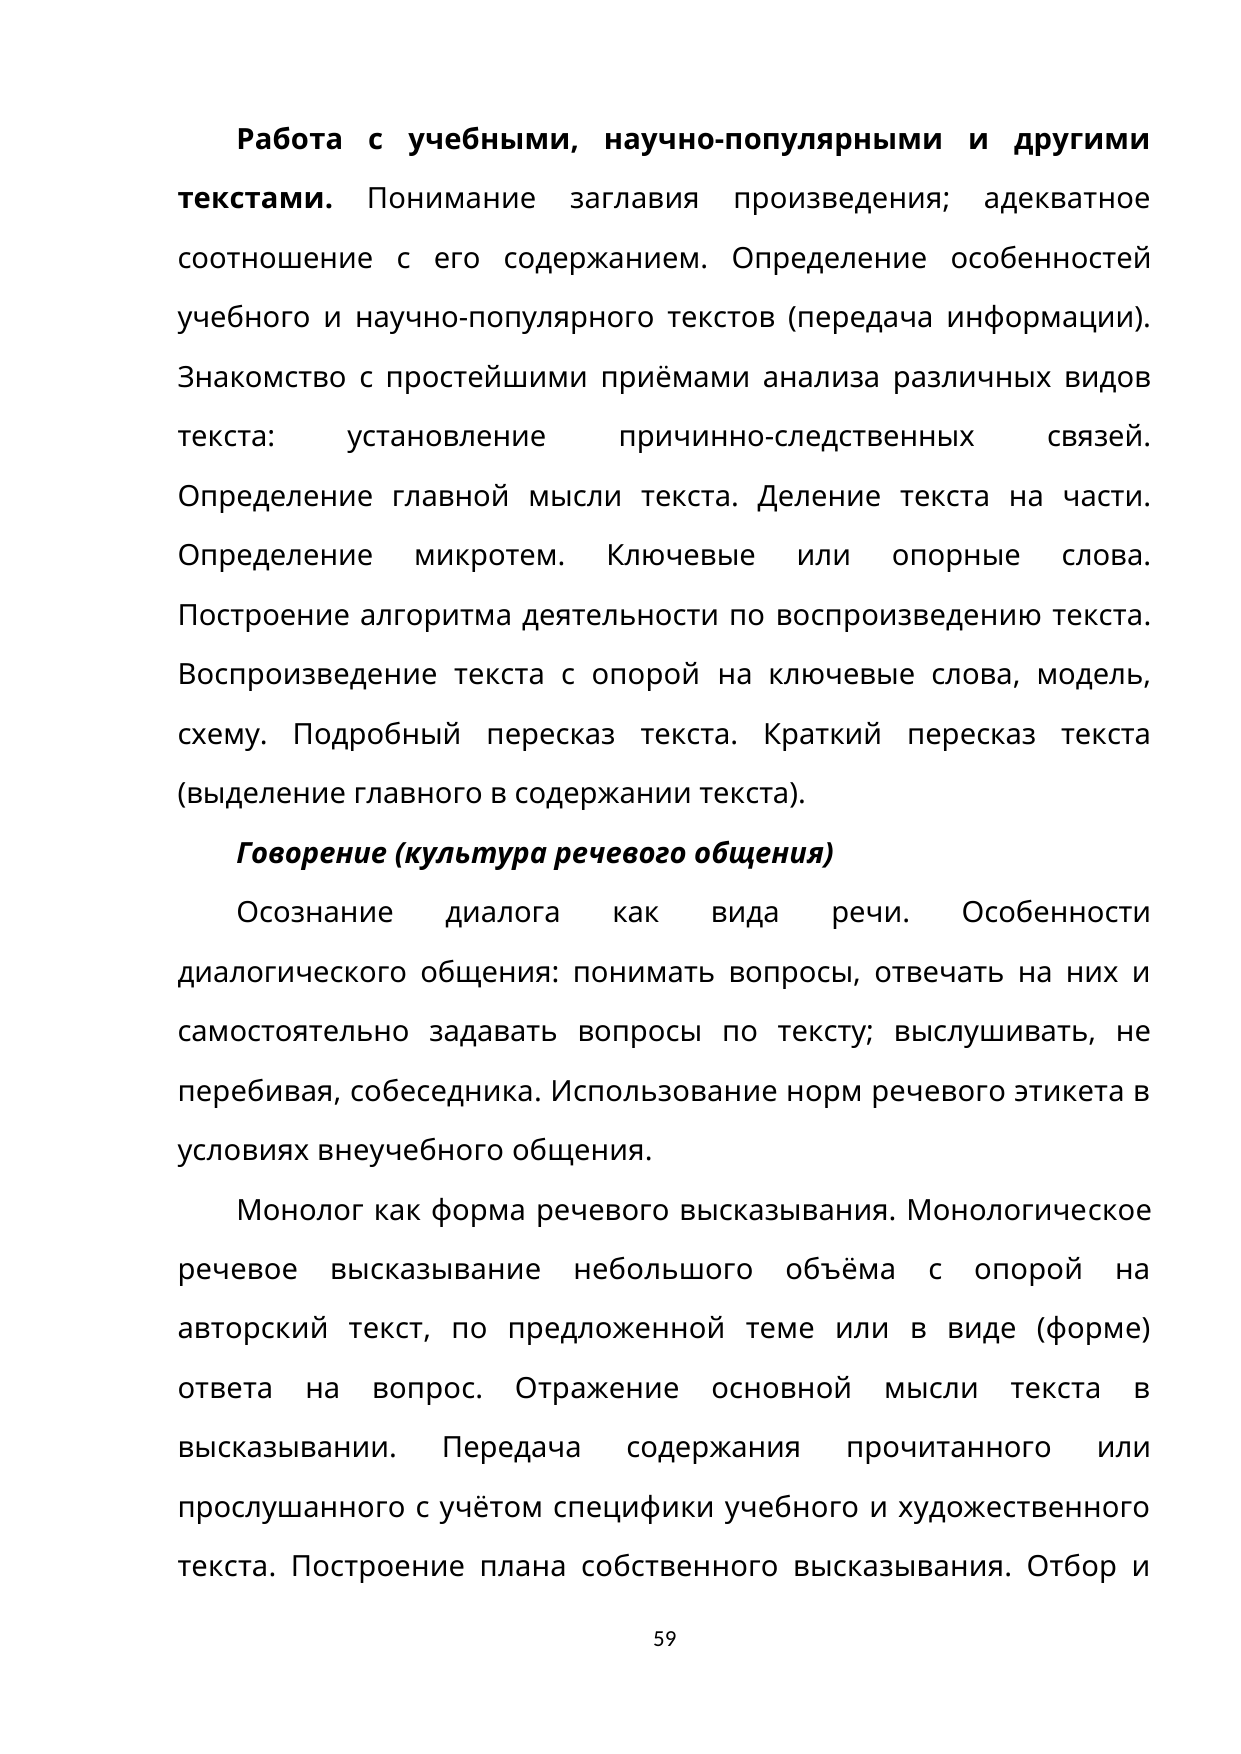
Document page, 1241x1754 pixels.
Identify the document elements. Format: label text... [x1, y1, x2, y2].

text Осознание диалога как вида речи. Особенности диалогического общения: понимать вопросы, отвечать на них и самостоятельно задавать вопросы по тексту; выслушивать, не перебивая, собеседника. Использование норм речевого этикета в условиях внеучебного общения. [177, 891, 1152, 1169]
text Говорение (культура речевого общения) [177, 832, 1152, 872]
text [177, 1189, 1152, 1585]
text Работа с учебными, научно-популярными и другими текстами. Понимание заглавия произведения; адекватное соотношение с его содержанием. Определение особенностей учебного и научно-популярного текстов (передача информации). Знакомство с простейшими приёмами анализа различных видов текста: установление причинно-следственных связей. Определение главной мысли текста. Деление текста на части. Определение микротем. Ключевые или опорные слова. Построение алгоритма деятельности по воспроизведению текста. Воспроизведение текста с опорой на ключевые слова, модель, схему. Подробный пересказ текста. Краткий пересказ текста (выделение главного в содержании текста). [177, 118, 1152, 812]
